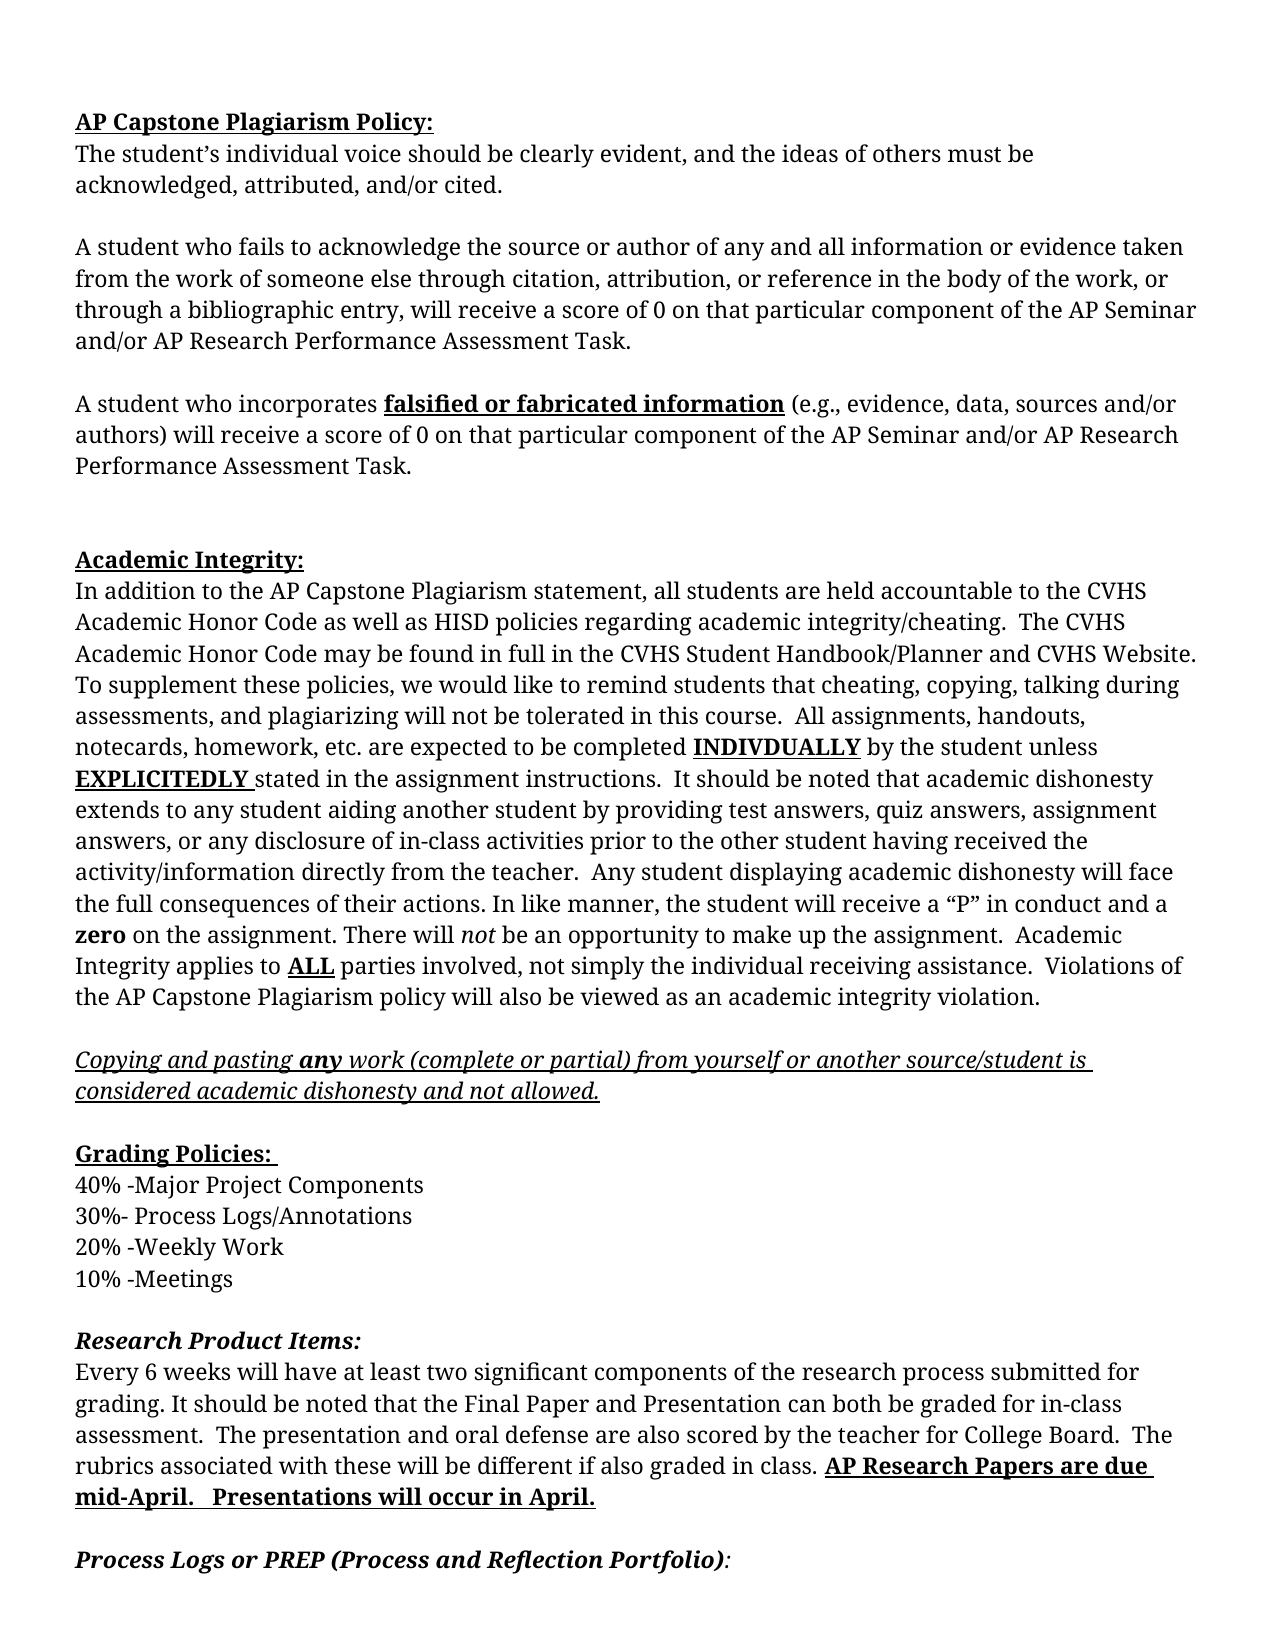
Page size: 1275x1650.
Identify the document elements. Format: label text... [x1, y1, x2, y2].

text Grading Policies: [75, 1137, 1200, 1169]
text A student who incorporates falsified or fabricated information (e.g., evidence, data, sources and/or authors) will receive a score of 0 on that particular component of the AP Seminar and/or AP Research Performance Assessment Task. [75, 387, 1200, 481]
text 20% -Weekly Work [75, 1231, 1200, 1262]
text Copying and pasting any work (complete or partial) from yourself or another source/student is considered academic dishonesty and not allowed. [75, 1044, 1200, 1106]
text AP Capstone Plagiarism Policy: [75, 106, 1200, 137]
text In addition to the AP Capstone Plagiarism statement, all students are held accountable to the CVHS Academic Honor Code as well as HISD policies regarding academic integrity/cheating. The CVHS Academic Honor Code may be found in full in the CVHS Student Handbook/Planner and CVHS Website. To supplement these policies, we would like to remind students that cheating, copying, talking during assessments, and plagiarizing will not be tolerated in this course. All assignments, handouts, notecards, homework, etc. are expected to be completed INDIVDUALLY by the student unless EXPLICITEDLY stated in the assignment instructions. It should be noted that academic dishonesty extends to any student aiding another student by providing test answers, quiz answers, assignment answers, or any disclosure of in-class activities prior to the other student having received the activity/information directly from the teacher. Any student displaying academic dishonesty will face the full consequences of their actions. In like manner, the student will receive a “P” in conduct and a zero on the assignment. There will not be an opportunity to make up the assignment. Academic Integrity applies to ALL parties involved, not simply the individual receiving assistance. Violations of the AP Capstone Plagiarism policy will also be viewed as an academic integrity violation. [75, 575, 1200, 1012]
text 30%- Process Logs/Annotations [75, 1200, 1200, 1231]
text Academic Integrity: [75, 544, 1200, 575]
text Process Logs or PREP (Process and Reflection Portfolio): [75, 1544, 1200, 1575]
text 10% -Meetings [75, 1262, 1200, 1294]
text 40% -Major Project Components [75, 1169, 1200, 1200]
text The student’s individual voice should be clearly evident, and the ideas of others must be acknowledged, attributed, and/or cited. [75, 137, 1200, 200]
text Research Product Items: [75, 1325, 1200, 1356]
text A student who fails to acknowledge the source or author of any and all information or evidence taken from the work of someone else through citation, attribution, or reference in the body of the work, or through a bibliographic entry, will receive a score of 0 on that particular component of the AP Seminar and/or AP Research Performance Assessment Task. [75, 231, 1200, 356]
text Every 6 weeks will have at least two significant components of the research process submitted for grading. It should be noted that the Final Paper and Presentation can both be graded for in-class assessment. The presentation and oral defense are also scored by the teacher for College Board. The rubrics associated with these will be different if also graded in class. AP Research Papers are due mid-April. Presentations will occur in April. [75, 1356, 1200, 1512]
